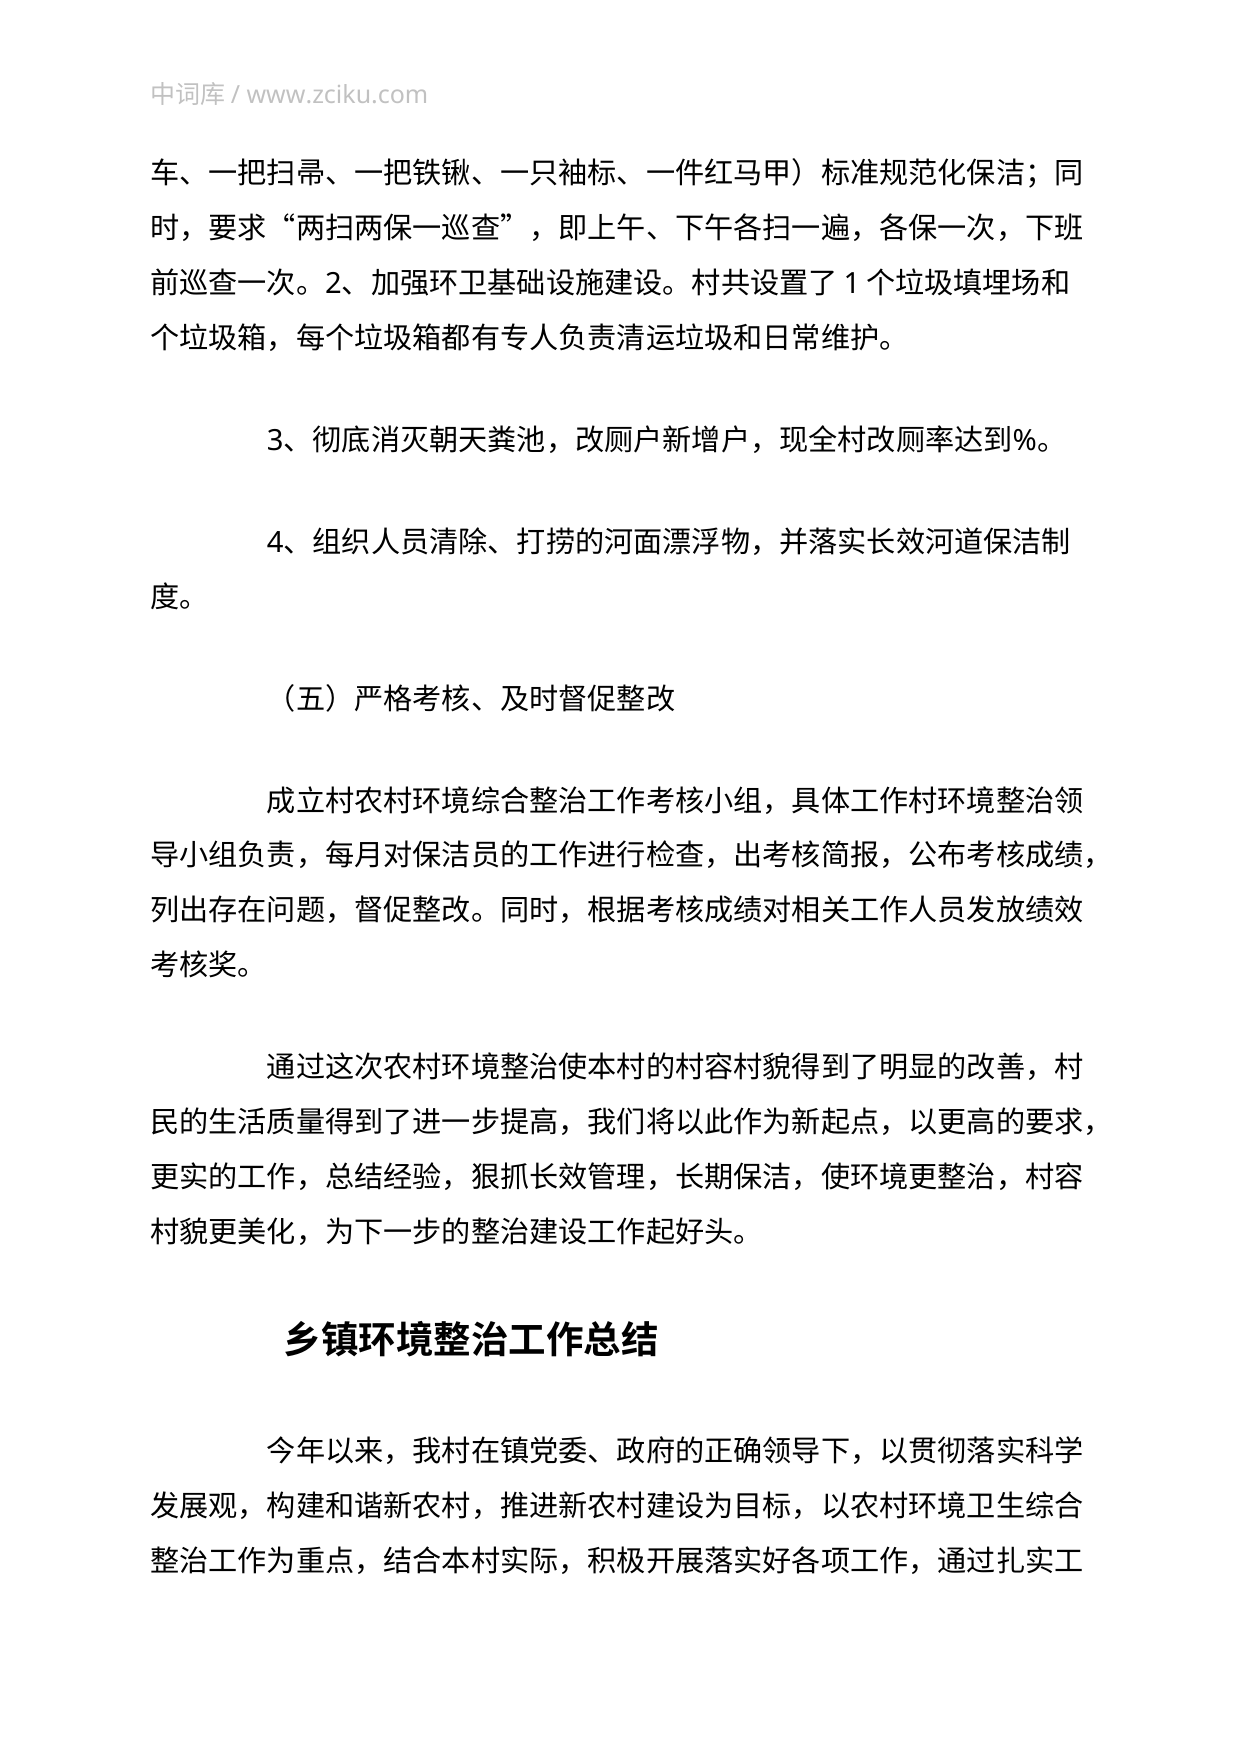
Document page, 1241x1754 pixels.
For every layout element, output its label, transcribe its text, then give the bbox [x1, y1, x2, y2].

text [150, 150, 1090, 357]
text 乡镇环境整治工作总结 [150, 1310, 1090, 1364]
text 成立村农村环境综合整治工作考核小组，具体工作村环境整治领导小组负责，每月对保洁员的工作进行检查，出考核简报，公布考核成绩，列出存在问题，督促整改。同时，根据考核成绩对相关工作人员发放绩效考核奖。 [150, 777, 1090, 984]
text 3、彻底消灭朝天粪池，改厕户新增户，现全村改厕率达到%。 [150, 417, 1090, 459]
text （五）严格考核、及时督促整改 [150, 675, 1090, 718]
text 4、组织人员清除、打捞的河面漂浮物，并落实长效河道保洁制度。 [150, 518, 1090, 616]
text 通过这次农村环境整治使本村的村容村貌得到了明显的改善，村民的生活质量得到了进一步提高，我们将以此作为新起点，以更高的要求，更实的工作，总结经验，狠抓长效管理，长期保洁，使环境更整治，村容村貌更美化，为下一步的整治建设工作起好头。 [150, 1043, 1090, 1251]
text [150, 1427, 1090, 1579]
